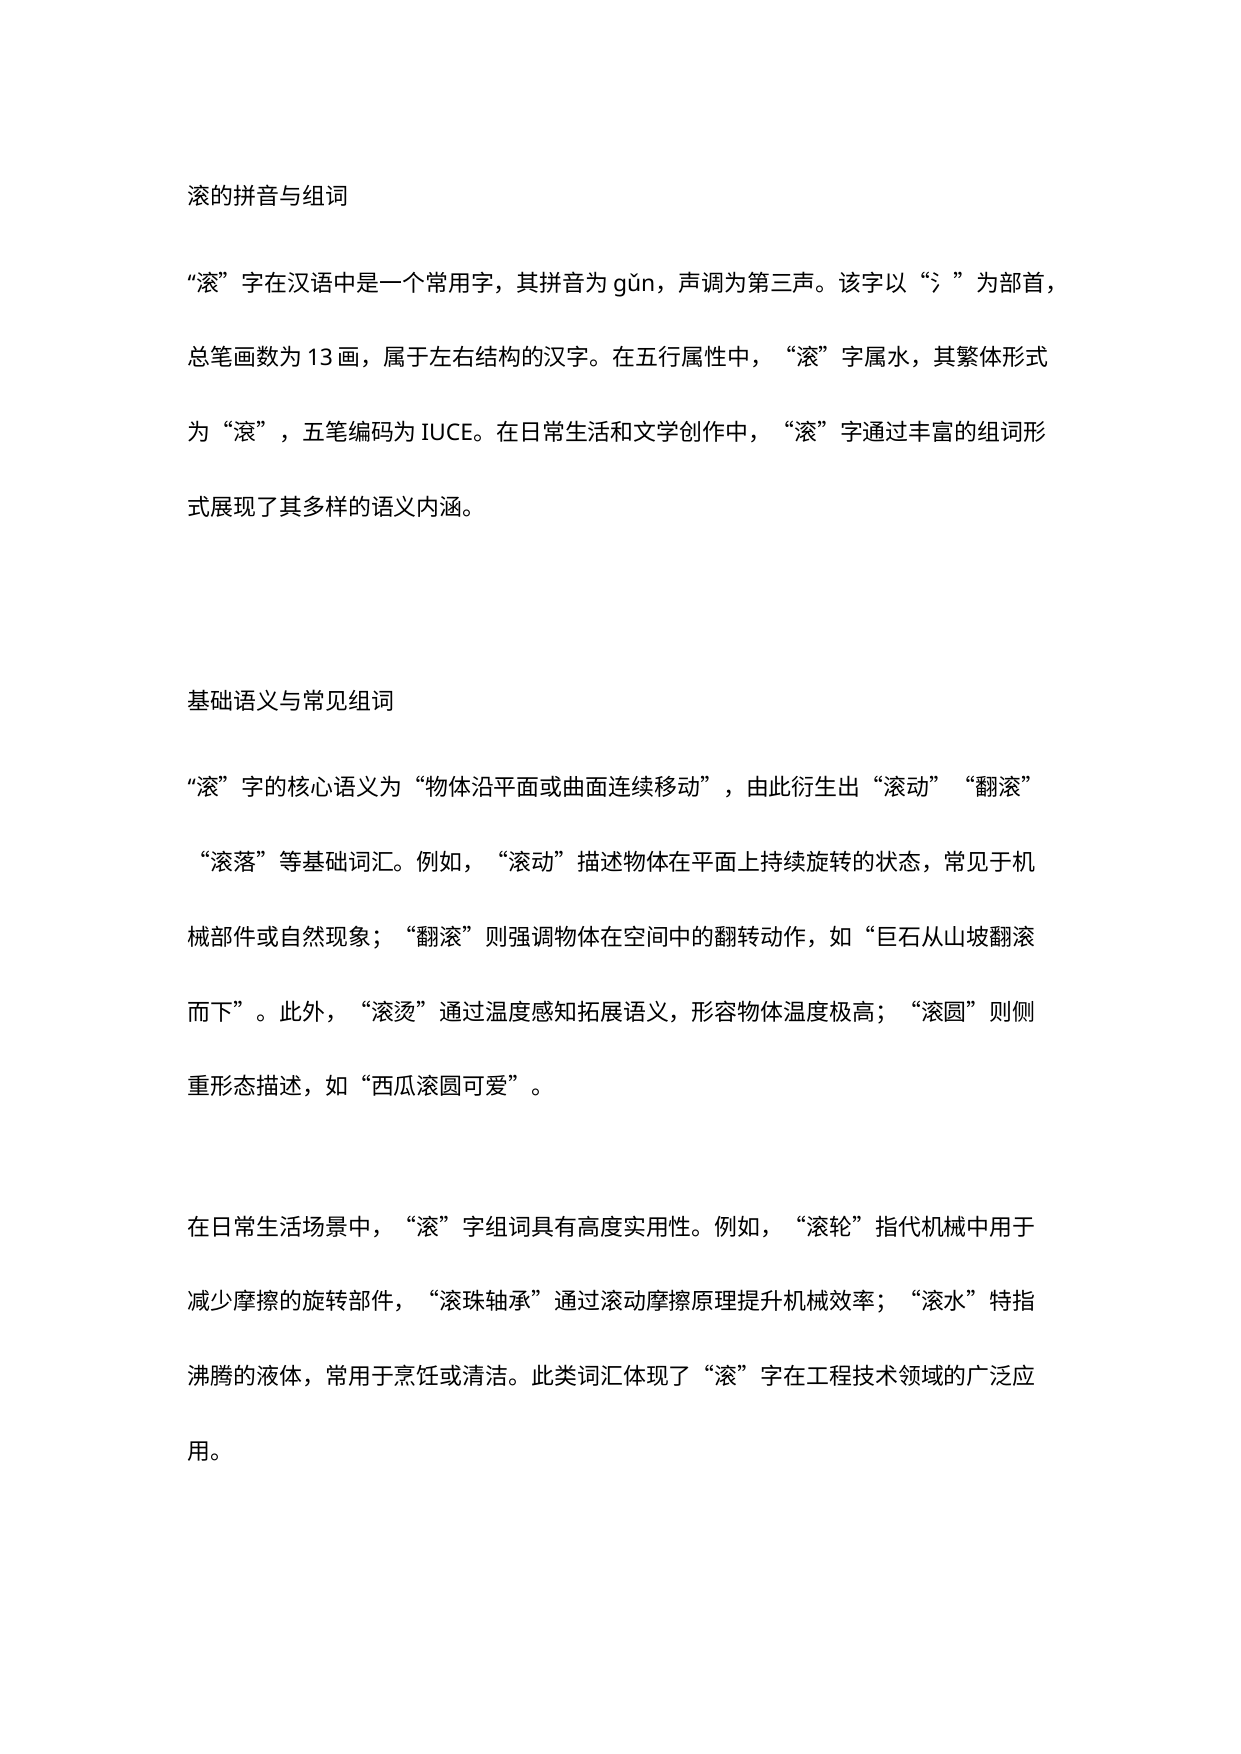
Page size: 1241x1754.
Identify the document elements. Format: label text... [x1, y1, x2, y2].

text “滚”字在汉语中是一个常用字，其拼音为gǔn，声调为第三声。该字以“氵”为部首，总笔画数为13画，属于左右结构的汉字。在五行属性中，“滚”字属水，其繁体形式为“滾”，五笔编码为IUCE。在日常生活和文学创作中，“滚”字通过丰富的组词形式展现了其多样的语义内涵。 [187, 248, 1053, 538]
text “滚”字的核心语义为“物体沿平面或曲面连续移动”，由此衍生出“滚动”“翻滚”“滚落”等基础词汇。例如，“滚动”描述物体在平面上持续旋转的状态，常见于机械部件或自然现象；“翻滚”则强调物体在空间中的翻转动作，如“巨石从山坡翻滚而下”。此外，“滚烫”通过温度感知拓展语义，形容物体温度极高；“滚圆”则侧重形态描述，如“西瓜滚圆可爱”。 [187, 753, 1053, 1117]
text 基础语义与常见组词 [187, 667, 1053, 732]
text 在日常生活场景中，“滚”字组词具有高度实用性。例如，“滚轮”指代机械中用于减少摩擦的旋转部件，“滚珠轴承”通过滚动摩擦原理提升机械效率；“滚水”特指沸腾的液体，常用于烹饪或清洁。此类词汇体现了“滚”字在工程技术领域的广泛应用。 [187, 1193, 1053, 1482]
text 滚的拼音与组词 [187, 162, 1053, 227]
